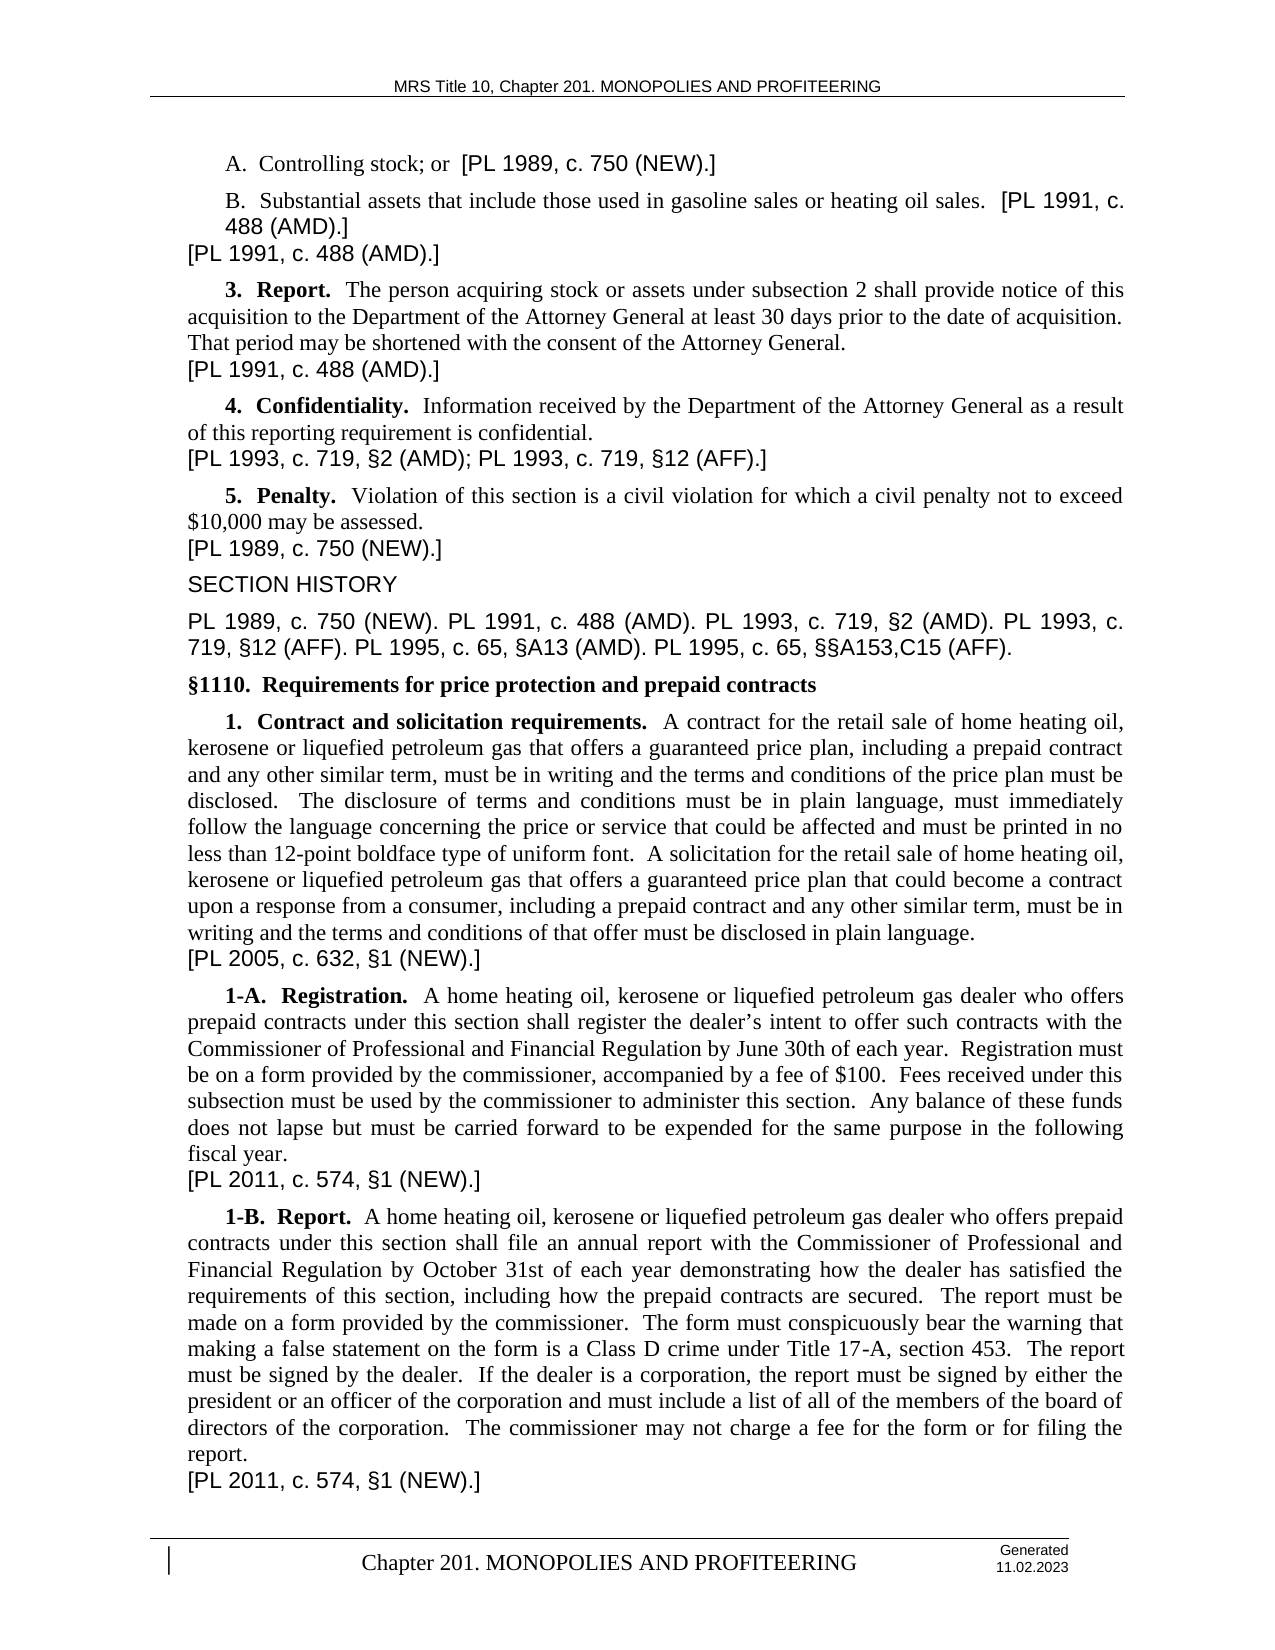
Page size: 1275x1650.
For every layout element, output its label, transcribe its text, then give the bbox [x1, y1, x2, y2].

text [PL 1991, c. 488 (AMD).] [187, 240, 1125, 266]
text SECTION HISTORY [187, 571, 1125, 598]
text 3. Report. The person acquiring stock or assets under subsection 2 shall provide notice of this acquisition to the Department of the Attorney General at least 30 days prior to the date of acquisition. That period may be shortened with the consent of the Attorney General. [187, 276, 1125, 356]
text 1-A. Registration. A home heating oil, kerosene or liquefied petroleum gas dealer who offers prepaid contracts under this section shall register the dealer’s intent to offer such contracts with the Commissioner of Professional and Financial Regulation by June 30th of each year. Registration must be on a form provided by the commissioner, accompanied by a fee of $100. Fees received under this subsection must be used by the commissioner to administer this section. Any balance of these funds does not lapse but must be carried forward to be expended for the same purpose in the following fiscal year. [187, 982, 1125, 1166]
text [PL 2011, c. 574, §1 (NEW).] [187, 1166, 1125, 1193]
text 1. Contract and solicitation requirements. A contract for the retail sale of home heating oil, kerosene or liquefied petroleum gas that offers a guaranteed price plan, including a prepaid contract and any other similar term, must be in writing and the terms and conditions of the price plan must be disclosed. The disclosure of terms and conditions must be in plain language, must immediately follow the language concerning the price or service that could be affected and must be printed in no less than 12-point boldface type of uniform font. A solicitation for the retail sale of home heating oil, kerosene or liquefied petroleum gas that offers a guaranteed price plan that could become a contract upon a response from a consumer, including a prepaid contract and any other similar term, must be in writing and the terms and conditions of that offer must be disclosed in plain language. [187, 708, 1125, 945]
text [PL 1989, c. 750 (NEW).] [187, 534, 1125, 561]
text [PL 1991, c. 488 (AMD).] [187, 356, 1125, 382]
text §1110. Requirements for price protection and prepaid contracts [187, 671, 1125, 697]
text PL 1989, c. 750 (NEW). PL 1991, c. 488 (AMD). PL 1993, c. 719, §2 (AMD). PL 1993, c. 719, §12 (AFF). PL 1995, c. 65, §A13 (AMD). PL 1995, c. 65, §§A153,C15 (AFF). [187, 608, 1125, 661]
text [PL 1993, c. 719, §2 (AMD); PL 1993, c. 719, §12 (AFF).] [187, 445, 1125, 471]
text [PL 2005, c. 632, §1 (NEW).] [187, 945, 1125, 971]
text B. Substantial assets that include those used in gasoline sales or heating oil sales. [PL 1991, c. 488 (AMD).] [225, 187, 1125, 240]
text A. Controlling stock; or [PL 1989, c. 750 (NEW).] [225, 150, 1125, 176]
text 5. Penalty. Violation of this section is a civil violation for which a civil penalty not to exceed $10,000 may be assessed. [187, 482, 1125, 534]
text [PL 2011, c. 574, §1 (NEW).] [187, 1467, 1125, 1493]
text 4. Confidentiality. Information received by the Department of the Attorney General as a result of this reporting requirement is confidential. [187, 392, 1125, 445]
text 1-B. Report. A home heating oil, kerosene or liquefied petroleum gas dealer who offers prepaid contracts under this section shall file an annual report with the Commissioner of Professional and Financial Regulation by October 31st of each year demonstrating how the dealer has satisfied the requirements of this section, including how the prepaid contracts are secured. The report must be made on a form provided by the commissioner. The form must conspicuously bear the warning that making a false statement on the form is a Class D crime under Title 17‑A, section 453. The report must be signed by the dealer. If the dealer is a corporation, the report must be signed by either the president or an officer of the corporation and must include a list of all of the members of the board of directors of the corporation. The commissioner may not charge a fee for the form or for filing the report. [187, 1203, 1125, 1467]
